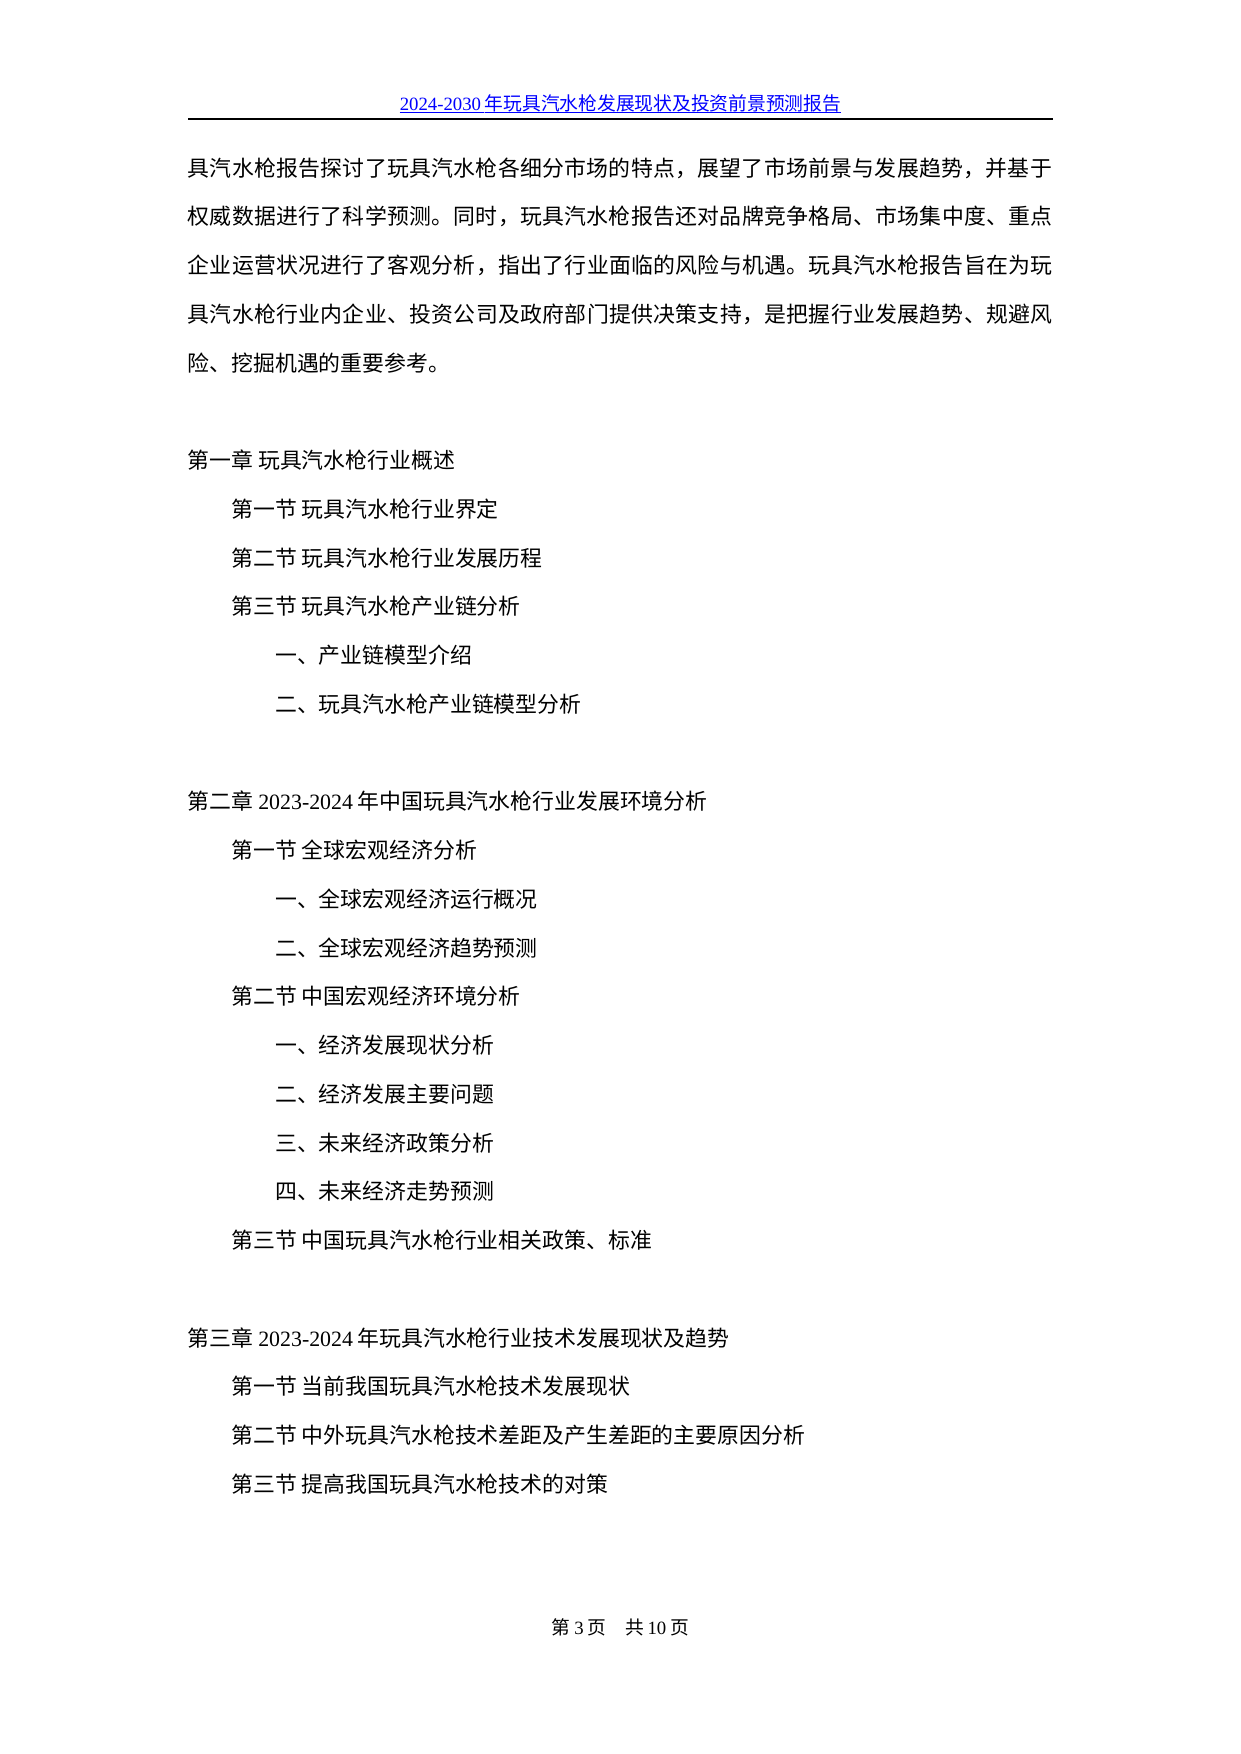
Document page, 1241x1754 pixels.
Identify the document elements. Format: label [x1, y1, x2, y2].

text [187, 150, 1053, 1499]
